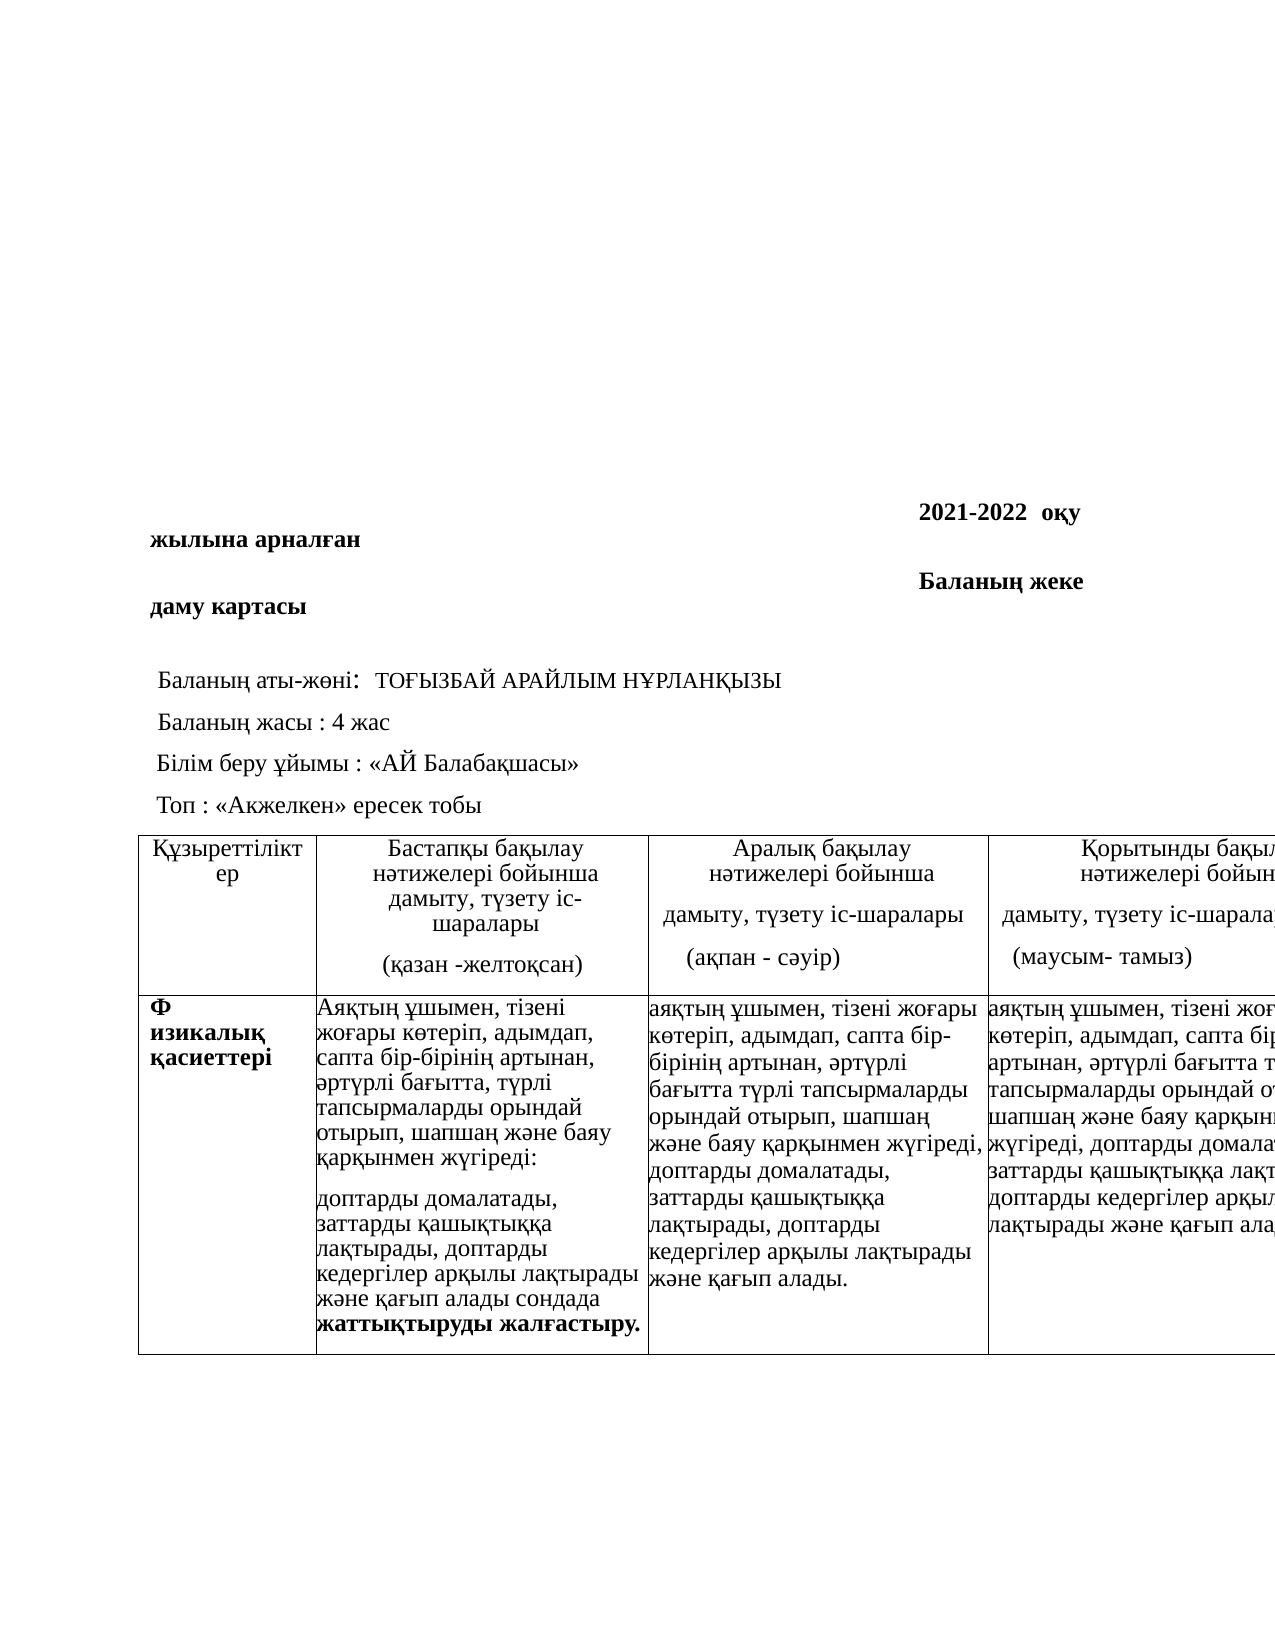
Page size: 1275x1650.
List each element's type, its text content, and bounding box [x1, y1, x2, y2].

table_cell аяқтың ұшымен, тізені жоғары көтеріп, адымдап, сапта бір-бірінің артынан, әртүрлі бағытта түрлі тапсырмаларды орындай отырып, шапшаң және баяу қарқынмен жүгіреді, доптарды домалатады, заттарды қашықтыққа лақтырады, доптарды кедергілер арқылы лақтырады және қағып алады. [649, 996, 988, 1353]
table_cell аяқтың ұшымен, тізені жоғары көтеріп, адымдап, сапта бір-бірінің артынан, әртүрлі бағытта түрлі тапсырмаларды орындай отырып, шапшаң және баяу қарқынмен жүгіреді, доптарды домалатады, заттарды қашықтыққа лақтырады, доптарды кедергілер арқылы лақтырады және қағып алады. [989, 996, 1275, 1353]
text Баланың аты-жөні: ТОҒЫЗБАЙ АРАЙЛЫМ НҰРЛАНҚЫЗЫ [150, 668, 1119, 693]
table_header Бастапқы бақылау нәтижелері бойынша дамыту, түзету іс-шаралары (қазан -желтоқсан) [317, 836, 648, 994]
text Білім беру ұйымы : «АЙ Балабақшасы» [150, 752, 1119, 777]
table_header Аралық бақылау нәтижелері бойынша дамыту, түзету іс-шаралары (ақпан - сәуір) [649, 836, 988, 994]
table_header Құзыреттілікт ер [139, 836, 316, 994]
text Баланың жасы : 4 жас [150, 710, 1119, 735]
table_header Қорытынды бақылау нәтижелері бойынша дамыту, түзету іс-шаралары (маусым- тамыз) [989, 836, 1275, 994]
text Топ : «Акжелкен» ересек тобы [150, 793, 1119, 818]
text Баланың жеке даму картасы [150, 570, 1119, 620]
table_cell Аяқтың ұшымен, тізені жоғары көтеріп, адымдап, сапта бір-бірінің артынан, әртүрлі бағытта, түрлі тапсырмаларды орындай отырып, шапшаң және баяу қарқынмен жүгіреді: доптарды домалатады, заттарды қашықтыққа лақтырады, доптарды кедергілер арқылы лақтырады және қағып алады сондада жаттықтыруды жалғастыру. [317, 996, 648, 1353]
text 2021-2022 оқу жылына арналған [150, 499, 1119, 553]
table_cell Физикалық қасиеттері [139, 996, 316, 1353]
